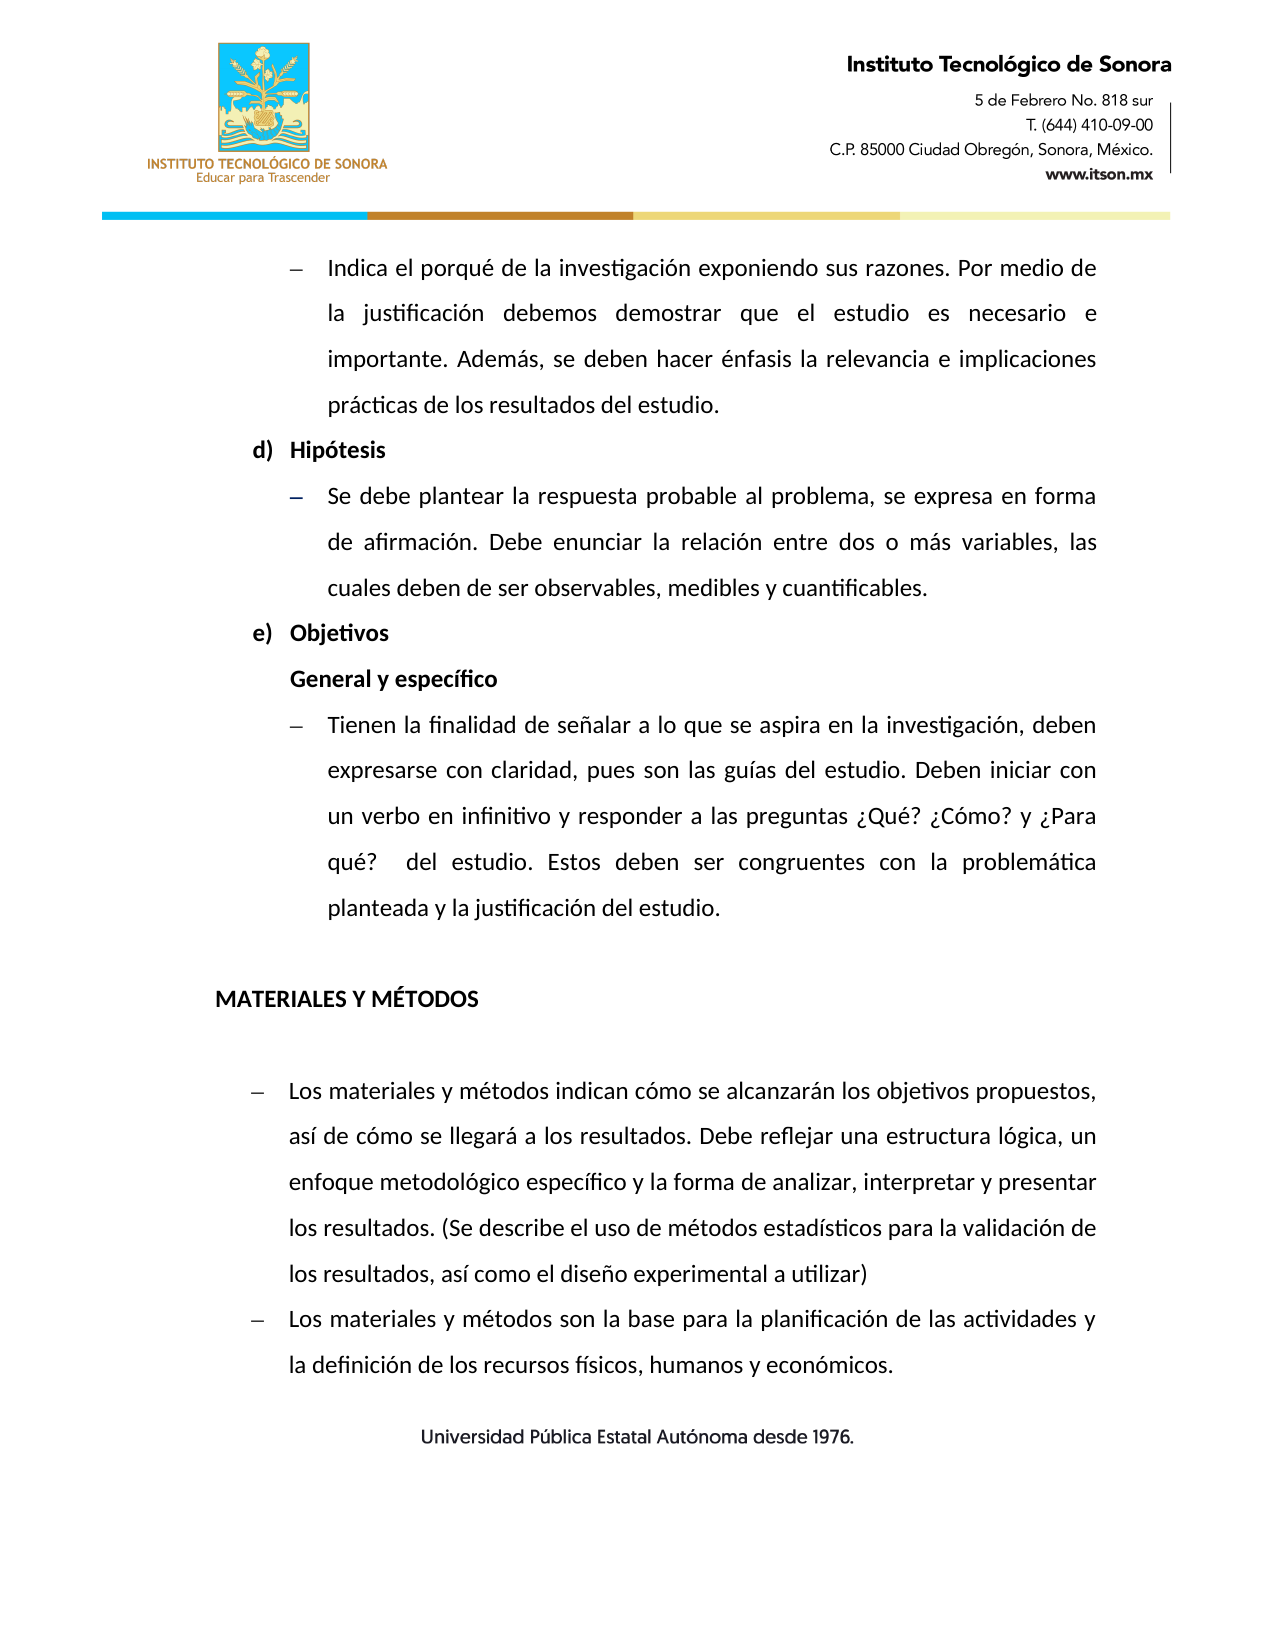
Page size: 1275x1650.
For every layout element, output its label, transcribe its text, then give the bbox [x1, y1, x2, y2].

list Los materiales y métodos son la base para la planificación de las actividades y la definición de los recursos físicos, humanos y económicos. [251, 1303, 1098, 1380]
list Indica el porqué de la investigación exponiendo sus razones. Por medio de la justificación debemos demostrar que el estudio es necesario e importante. Además, se deben hacer énfasis la relevancia e implicaciones prácticas de los resultados del estudio. [290, 148, 1098, 419]
text MATERIALES Y MÉTODOS [215, 983, 1098, 1014]
list Los materiales y métodos indican cómo se alcanzarán los objetivos propuestos, así de cómo se llegará a los resultados. Debe reflejar una estructura lógica, un enfoque metodológico específico y la forma de analizar, interpretar y presentar los resultados. (Se describe el uso de métodos estadísticos para la validación de los resultados, así como el diseño experimental a utilizar) [251, 1075, 1098, 1288]
text General y específico [290, 663, 1098, 694]
picture [336, 1385, 939, 1489]
list Tienen la finalidad de señalar a lo que se aspira en la investigación, deben expresarse con claridad, pues son las guías del estudio. Deben iniciar con un verbo en infinitivo y responder a las preguntas ¿Qué? ¿Cómo? y ¿Para qué? del estudio. Estos deben ser congruentes con la problemática planteada y la justificación del estudio. [290, 709, 1098, 922]
picture [0, 1, 1275, 237]
list Objetivos [252, 617, 1098, 648]
list Se debe plantear la respuesta probable al problema, se expresa en forma de afirmación. Debe enunciar la relación entre dos o más variables, las cuales deben de ser observables, medibles y cuantificables. [290, 480, 1098, 602]
list Hipótesis [252, 434, 1098, 465]
